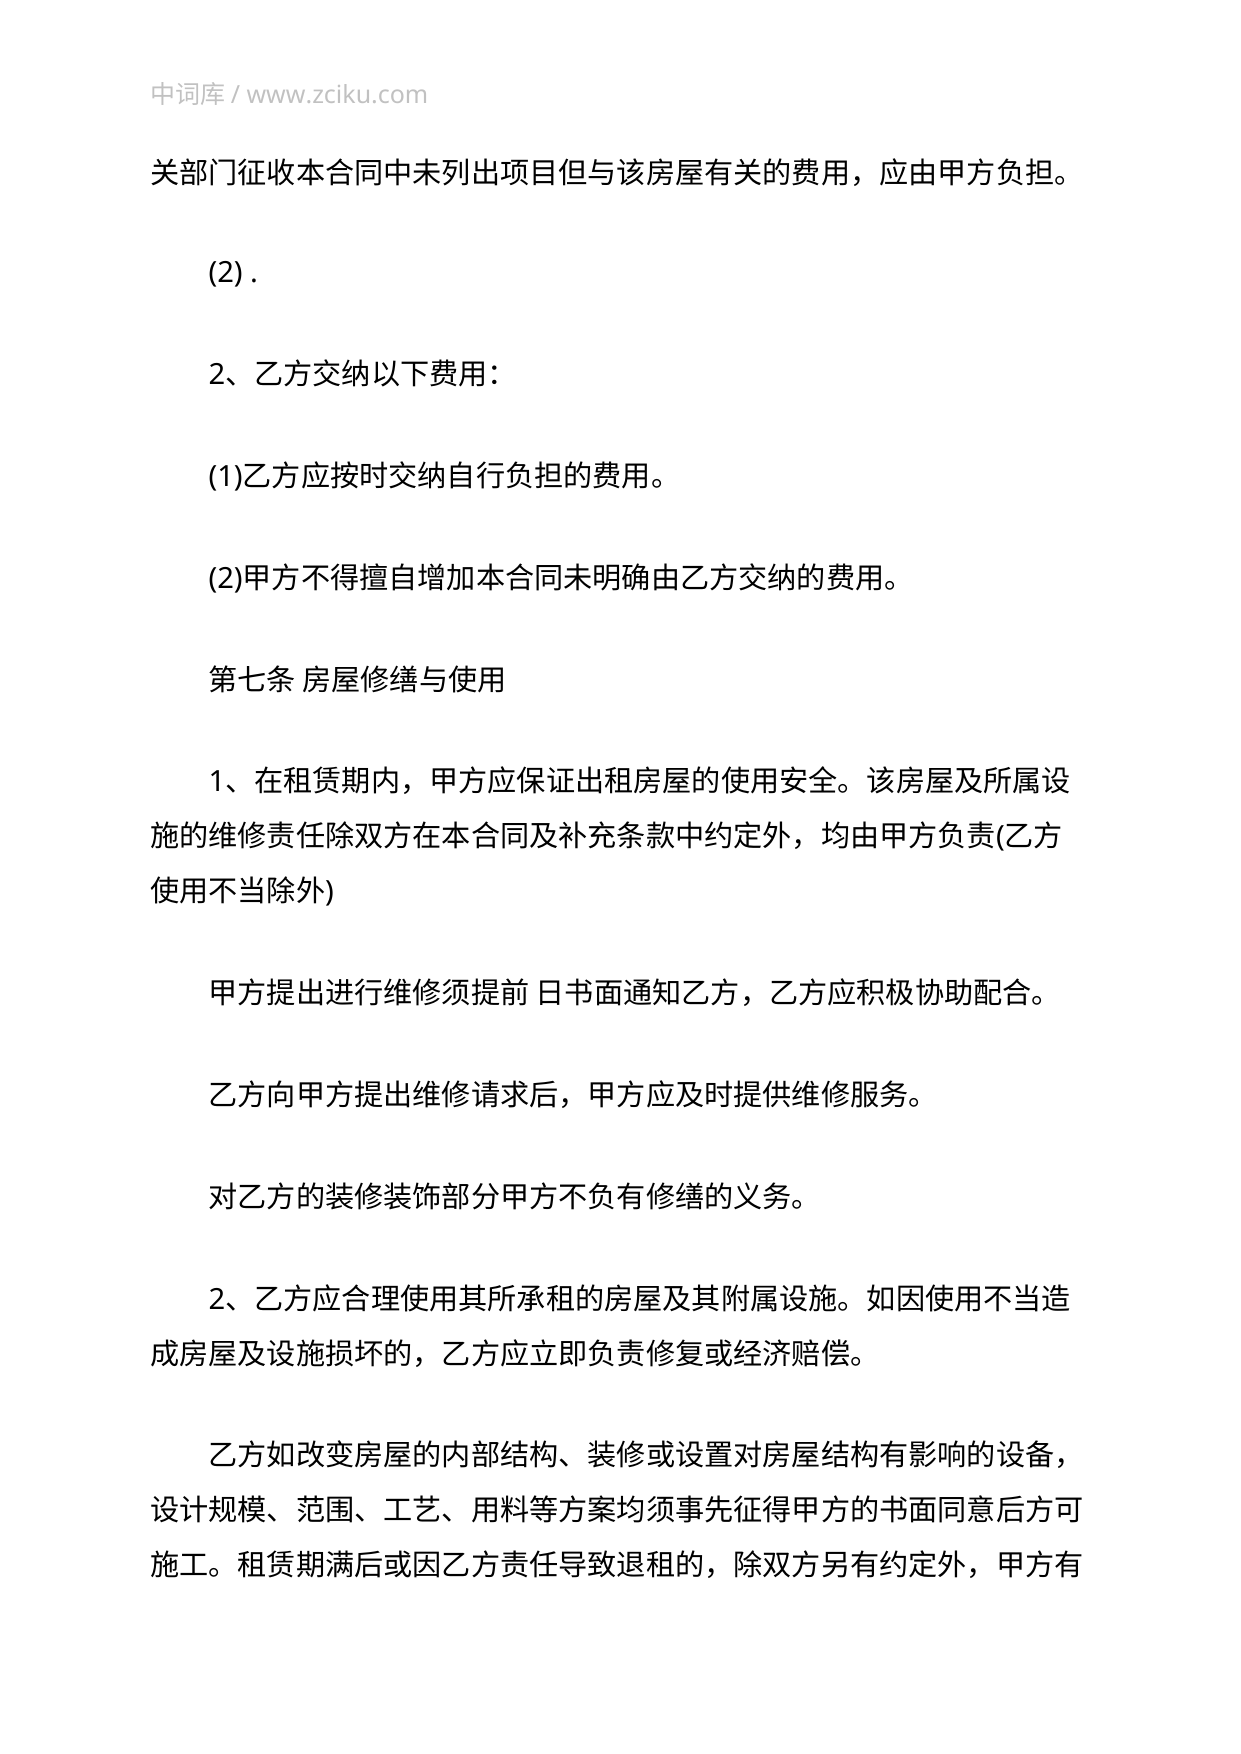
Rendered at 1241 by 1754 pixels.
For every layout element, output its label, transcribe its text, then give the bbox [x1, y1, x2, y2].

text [150, 1432, 1090, 1584]
text (2) . [150, 252, 1090, 291]
text (1)乙方应按时交纳自行负担的费用。 [150, 452, 1090, 494]
text 2、乙方应合理使用其所承租的房屋及其附属设施。如因使用不当造成房屋及设施损坏的，乙方应立即负责修复或经济赔偿。 [150, 1275, 1090, 1372]
text 对乙方的装修装饰部分甲方不负有修缮的义务。 [150, 1173, 1090, 1216]
text 甲方提出进行维修须提前 日书面通知乙方，乙方应积极协助配合。 [150, 970, 1090, 1012]
text (2)甲方不得擅自增加本合同未明确由乙方交纳的费用。 [150, 554, 1090, 597]
text 1、在租赁期内，甲方应保证出租房屋的使用安全。该房屋及所属设施的维修责任除双方在本合同及补充条款中约定外，均由甲方负责(乙方使用不当除外) [150, 758, 1090, 910]
text 乙方向甲方提出维修请求后，甲方应及时提供维修服务。 [150, 1072, 1090, 1114]
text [150, 150, 1090, 192]
text 第七条 房屋修缮与使用 [150, 656, 1090, 698]
text 2、乙方交纳以下费用： [150, 350, 1090, 393]
